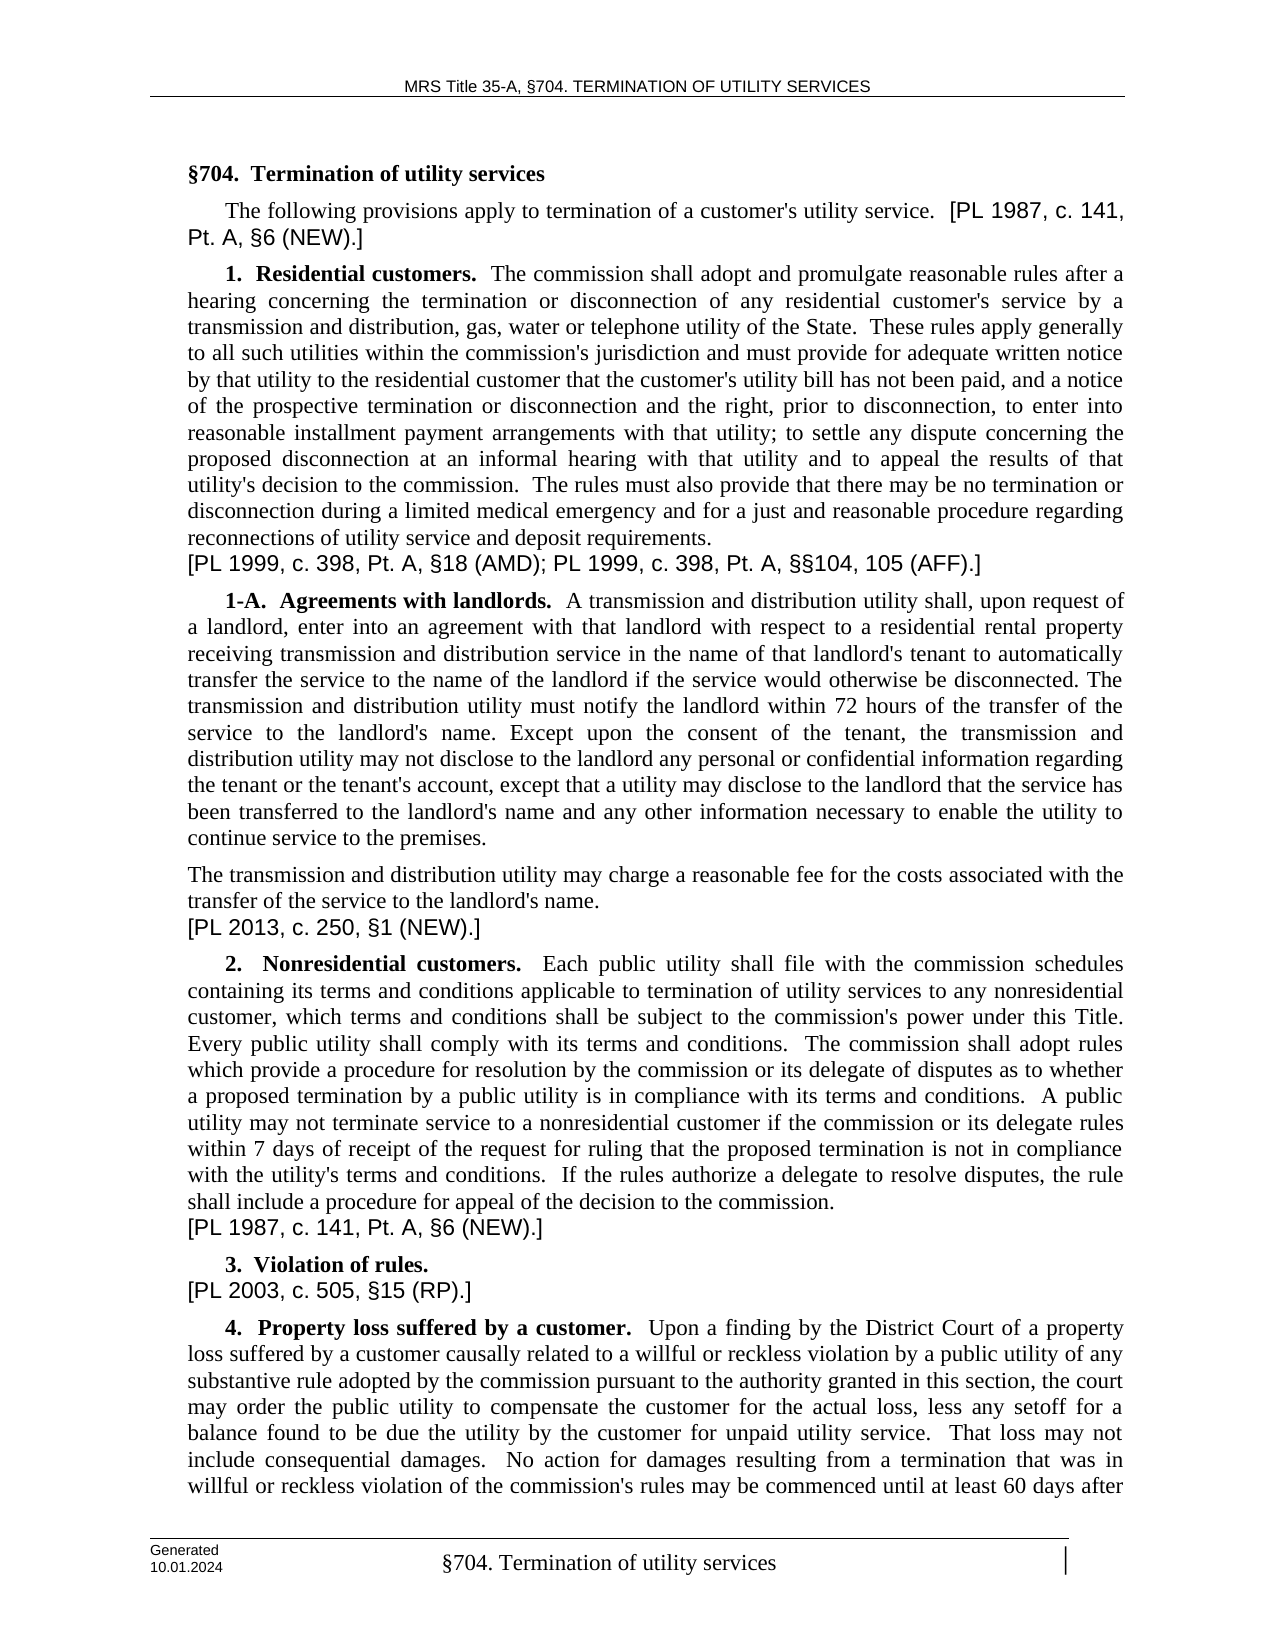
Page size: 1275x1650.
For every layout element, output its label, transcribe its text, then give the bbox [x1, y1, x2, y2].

text 1-A. Agreements with landlords. A transmission and distribution utility shall, upon request of a landlord, enter into an agreement with that landlord with respect to a residential rental property receiving transmission and distribution service in the name of that landlord's tenant to automatically transfer the service to the name of the landlord if the service would otherwise be disconnected. The transmission and distribution utility must notify the landlord within 72 hours of the transfer of the service to the landlord's name. Except upon the consent of the tenant, the transmission and distribution utility may not disclose to the landlord any personal or confidential information regarding the tenant or the tenant's account, except that a utility may disclose to the landlord that the service has been transferred to the landlord's name and any other information necessary to enable the utility to continue service to the premises. [187, 587, 1125, 851]
text The following provisions apply to termination of a customer's utility service. [PL 1987, c. 141, Pt. A, §6 (NEW).] [187, 197, 1125, 250]
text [187, 1314, 1125, 1498]
text [PL 2013, c. 250, §1 (NEW).] [187, 914, 1125, 940]
text 1. Residential customers. The commission shall adopt and promulgate reasonable rules after a hearing concerning the termination or disconnection of any residential customer's service by a transmission and distribution, gas, water or telephone utility of the State. These rules apply generally to all such utilities within the commission's jurisdiction and must provide for adequate written notice by that utility to the residential customer that the customer's utility bill has not been paid, and a notice of the prospective termination or disconnection and the right, prior to disconnection, to enter into reasonable installment payment arrangements with that utility; to settle any dispute concerning the proposed disconnection at an informal hearing with that utility and to appeal the results of that utility's decision to the commission. The rules must also provide that there may be no termination or disconnection during a limited medical emergency and for a just and reasonable procedure regarding reconnections of utility service and deposit requirements. [187, 260, 1125, 550]
text [PL 1987, c. 141, Pt. A, §6 (NEW).] [187, 1214, 1125, 1240]
text 3. Violation of rules. [187, 1251, 1125, 1277]
text §704. Termination of utility services [187, 160, 1125, 187]
text The transmission and distribution utility may charge a reasonable fee for the costs associated with the transfer of the service to the landlord's name. [187, 861, 1125, 914]
text 2. Nonresidential customers. Each public utility shall file with the commission schedules containing its terms and conditions applicable to termination of utility services to any nonresidential customer, which terms and conditions shall be subject to the commission's power under this Title. Every public utility shall comply with its terms and conditions. The commission shall adopt rules which provide a procedure for resolution by the commission or its delegate of disputes as to whether a proposed termination by a public utility is in compliance with its terms and conditions. A public utility may not terminate service to a nonresidential customer if the commission or its delegate rules within 7 days of receipt of the request for ruling that the proposed termination is not in compliance with the utility's terms and conditions. If the rules authorize a delegate to resolve disputes, the rule shall include a procedure for appeal of the decision to the commission. [187, 951, 1125, 1214]
text [PL 2003, c. 505, §15 (RP).] [187, 1277, 1125, 1303]
text [PL 1999, c. 398, Pt. A, §18 (AMD); PL 1999, c. 398, Pt. A, §§104, 105 (AFF).] [187, 550, 1125, 577]
